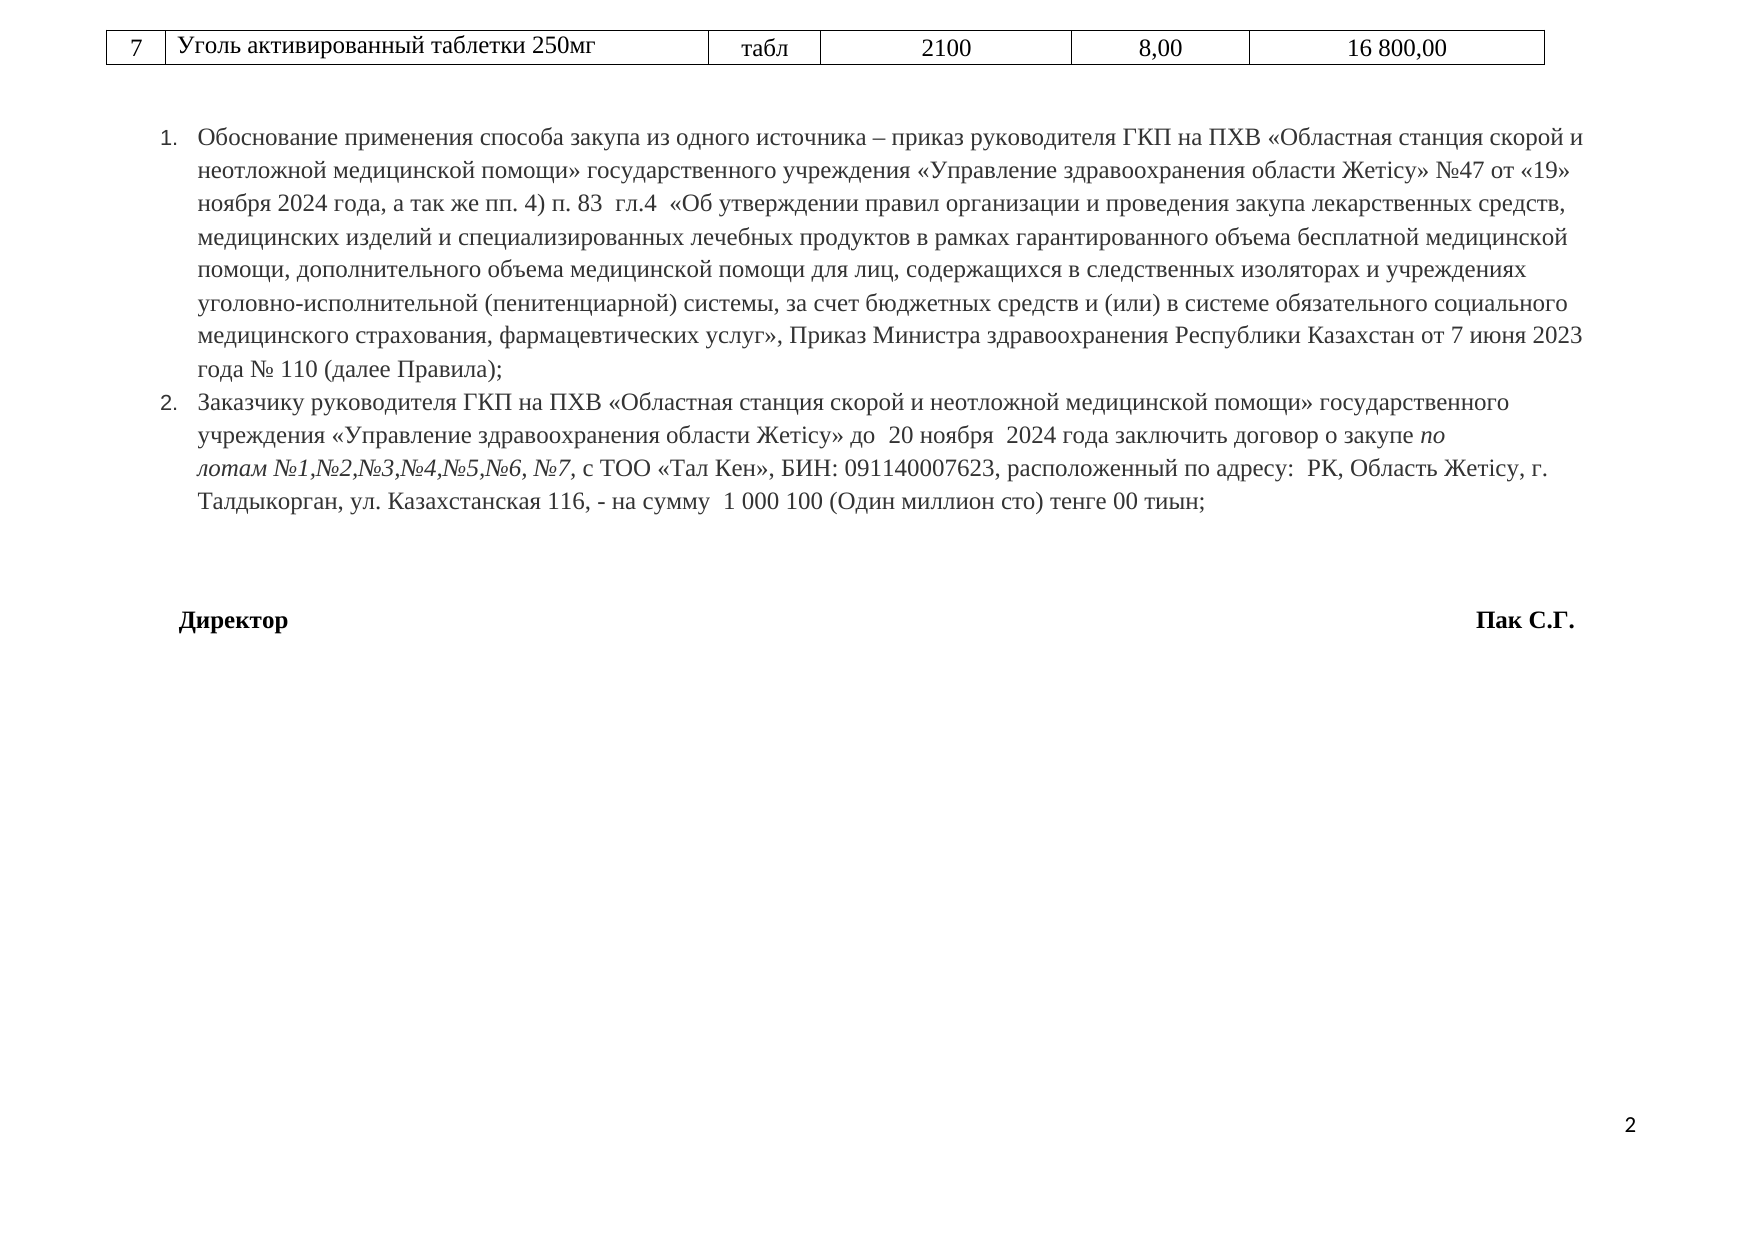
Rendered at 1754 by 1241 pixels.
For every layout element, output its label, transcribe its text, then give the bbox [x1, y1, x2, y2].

list Обоснование применения способа закупа из одного источника – приказ руководителя ГКП на ПХВ «Областная станция скорой и неотложной медицинской помощи» государственного учреждения «Управление здравоохранения области Жетісу» №47 от «19» ноября 2024 года, а так же пп. 4) п. 83 гл.4 «Об утверждении правил организации и проведения закупа лекарственных средств, медицинских изделий и специализированных лечебных продуктов в рамках гарантированного объема бесплатной медицинской помощи, дополнительного объема медицинской помощи для лиц, содержащихся в следственных изоляторах и учреждениях уголовно-исполнительной (пенитенциарной) системы, за счет бюджетных средств и (или) в системе обязательного социального медицинского страхования, фармацевтических услуг», Приказ Министра здравоохранения Республики Казахстан от 7 июня 2023 года № 110 (далее Правила); [160, 122, 1636, 382]
table_cell 7 [107, 31, 165, 64]
table_cell 16 800,00 [1250, 31, 1544, 64]
table_cell 8,00 [1072, 31, 1249, 64]
list Заказчику руководителя ГКП на ПХВ «Областная станция скорой и неотложной медицинской помощи» государственного учреждения «Управление здравоохранения области Жетісу» до 20 ноября 2024 года заключить договор о закупе по лотам №1,№2,№3,№4,№5,№6, №7, с ТОО «Тал Кен», БИН: 091140007623, расположенный по адресу: РК, Область Жетісу, г. Талдыкорган, ул. Казахстанская 116, - на сумму 1 000 100 (Один миллион сто) тенге 00 тиын; [160, 387, 1636, 514]
table_cell 2100 [821, 31, 1071, 64]
table_cell Уголь активированный таблетки 250мг [166, 31, 708, 64]
table_cell табл [709, 31, 820, 64]
text Директор Пак С.Г. [118, 606, 1636, 634]
